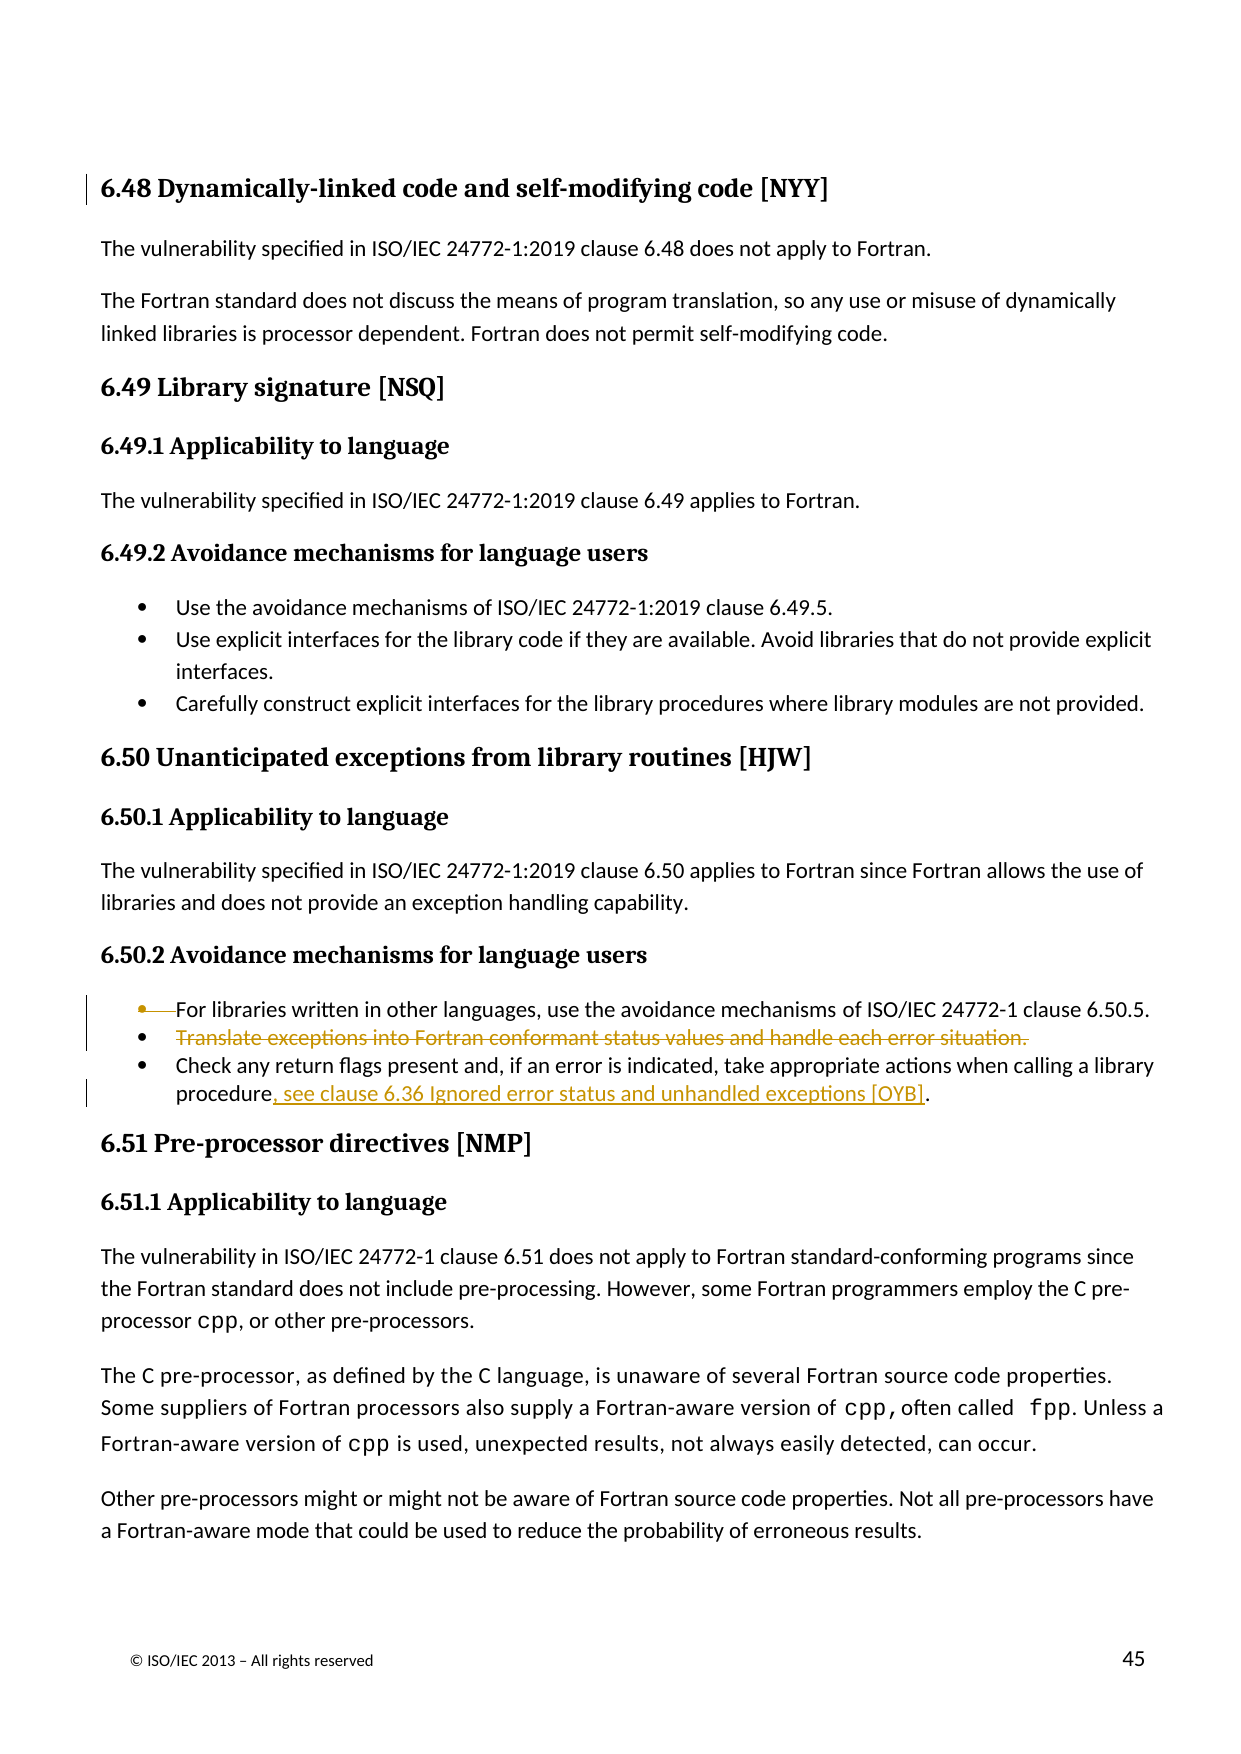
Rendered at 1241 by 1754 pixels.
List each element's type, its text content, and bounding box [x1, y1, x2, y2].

list Carefully construct explicit interfaces for the library procedures where library modules are not provided. [138, 689, 1164, 717]
text Other pre-processors might or might not be aware of Fortran source code properties. Not all pre-processors have a Fortran-aware mode that could be used to reduce the probability of erroneous results. [101, 1484, 1164, 1544]
subtitle 6.49 Library signature [NSQ] [101, 372, 1164, 403]
list For libraries written in other languages, use the avoidance mechanisms of ISO/IEC 24772-1 clause 6.50.5. [138, 995, 1164, 1023]
list Use the avoidance mechanisms of ISO/IEC 24772-1:2019 clause 6.49.5. [138, 593, 1164, 621]
text 6.50.2 Avoidance mechanisms for language users [101, 941, 1164, 970]
text The vulnerability in ISO/IEC 24772-1 clause 6.51 does not apply to Fortran standard-conforming programs since the Fortran standard does not include pre-processing. However, some Fortran programmers employ the C pre-processor cpp, or other pre-processors. [101, 1242, 1164, 1336]
text The vulnerability specified in ISO/IEC 24772-1:2019 clause 6.50 applies to Fortran since Fortran allows the use of libraries and does not provide an exception handling capability. [101, 856, 1164, 916]
text 6.49.1 Applicability to language [101, 432, 1164, 461]
text 6.50.1 Applicability to language [101, 802, 1164, 831]
text 6.51.1 Applicability to language [101, 1188, 1164, 1217]
text 6.49.2 Avoidance mechanisms for language users [101, 539, 1164, 568]
text The Fortran standard does not discuss the means of program translation, so any use or misuse of dynamically linked libraries is processor dependent. Fortran does not permit self-modifying code. [101, 287, 1164, 347]
subtitle 6.48 Dynamically-linked code and self-modifying code [NYY] [101, 173, 1164, 205]
subtitle 6.51 Pre-processor directives [NMP] [101, 1128, 1164, 1159]
list Use explicit interfaces for the library code if they are available. Avoid libraries that do not provide explicit interfaces. [138, 625, 1164, 685]
text The vulnerability specified in ISO/IEC 24772-1:2019 clause 6.49 applies to Fortran. [101, 486, 1164, 514]
subtitle 6.50 Unanticipated exceptions from library routines [HJW] [101, 742, 1164, 773]
text The vulnerability specified in ISO/IEC 24772-1:2019 clause 6.48 does not apply to Fortran. [101, 234, 1164, 262]
text The C pre-processor, as defined by the C language, is unaware of several Fortran source code properties. Some suppliers of Fortran processors also supply a Fortran-aware version of cpp,often called fpp. Unless a Fortran-aware version of cpp is used, unexpected results, not always easily detected, can occur. [101, 1361, 1164, 1458]
list Check any return flags present and, if an error is indicated, take appropriate actions when calling a library procedure. [138, 1051, 1164, 1107]
